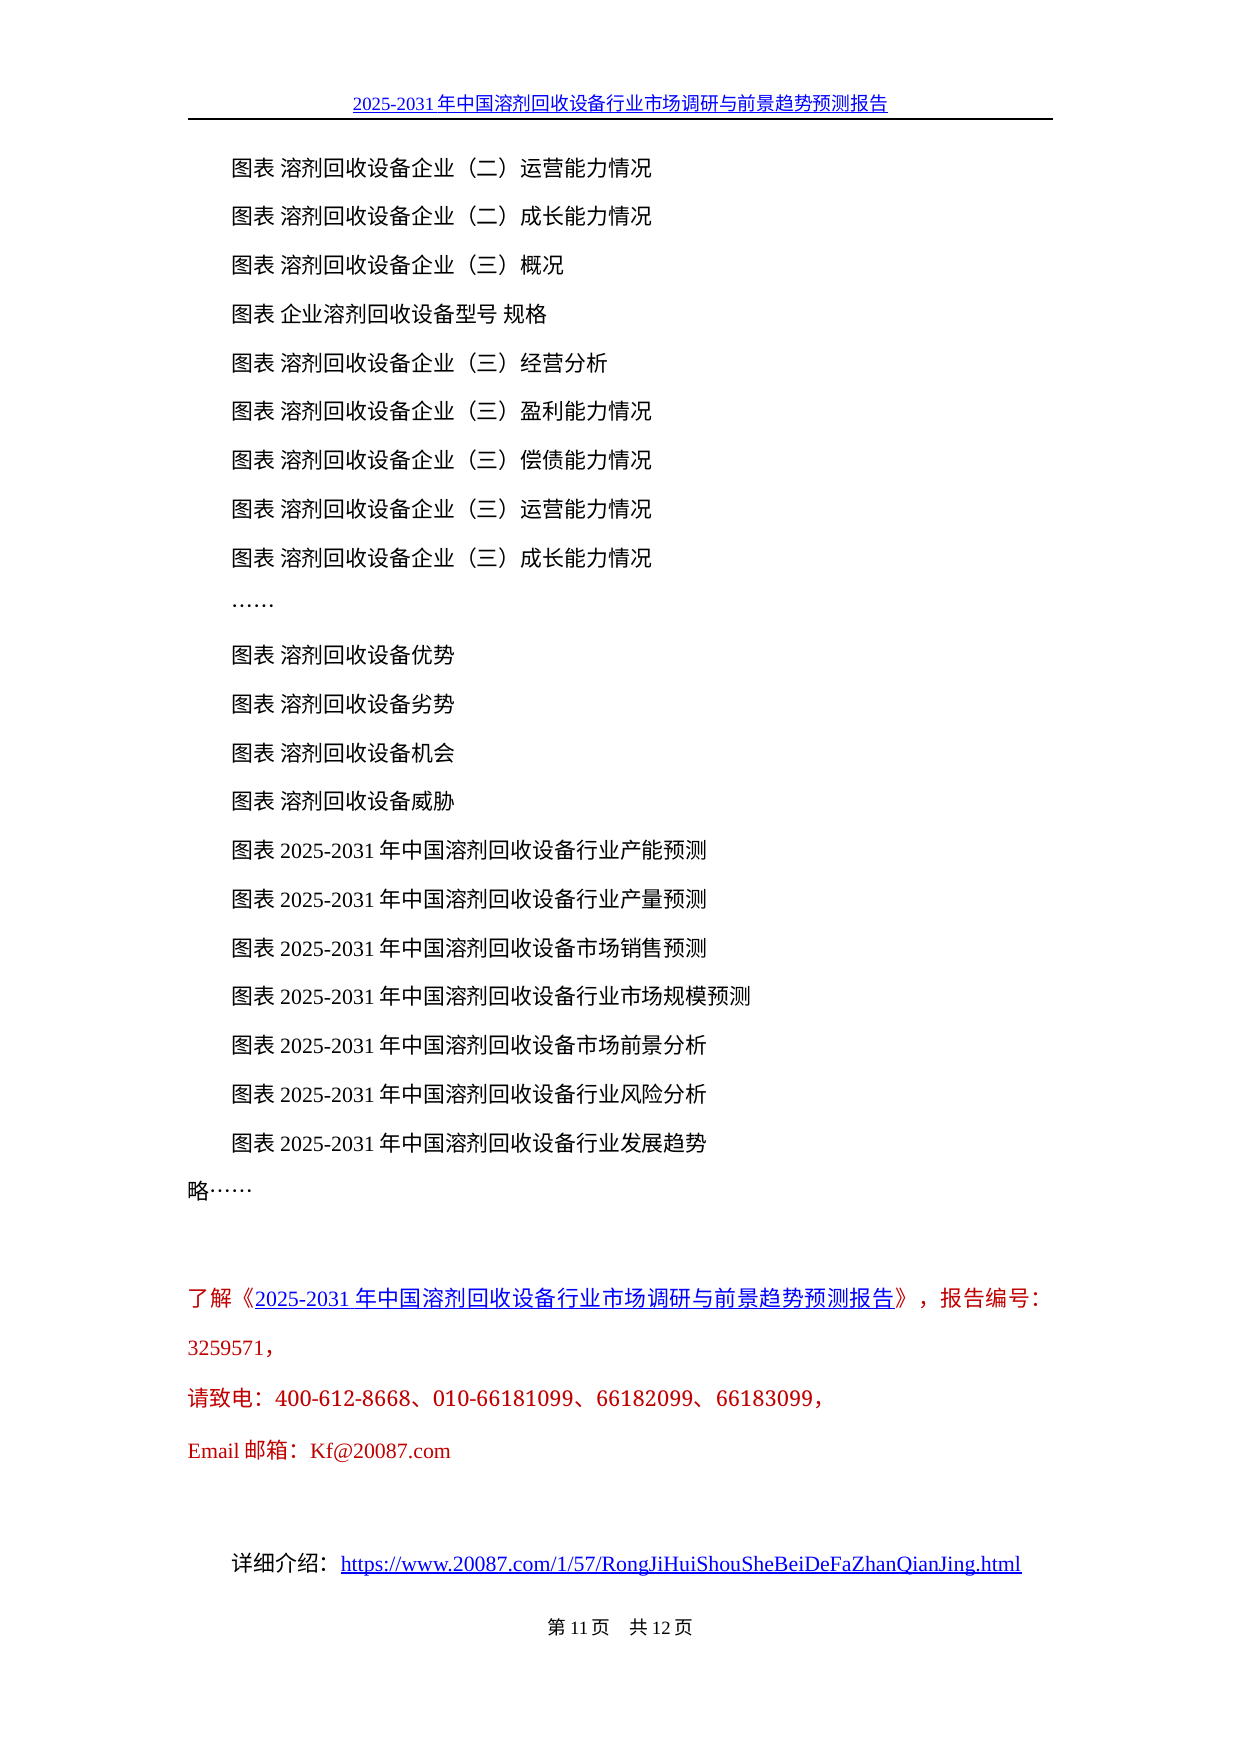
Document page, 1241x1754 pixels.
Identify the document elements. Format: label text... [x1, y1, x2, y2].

text Email邮箱：Kf@20087.com [187, 1432, 1053, 1465]
text 详细介绍：https://www.20087.com/1/57/RongJiHuiShouSheBeiDeFaZhanQianJing.html [187, 1545, 1053, 1578]
text 了解《2025-2031年中国溶剂回收设备行业市场调研与前景趋势预测报告》，报告编号：3259571， [187, 1280, 1053, 1362]
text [187, 150, 1053, 1206]
text 请致电：400-612-8668、010-66181099、66182099、66183099， [187, 1381, 1053, 1413]
